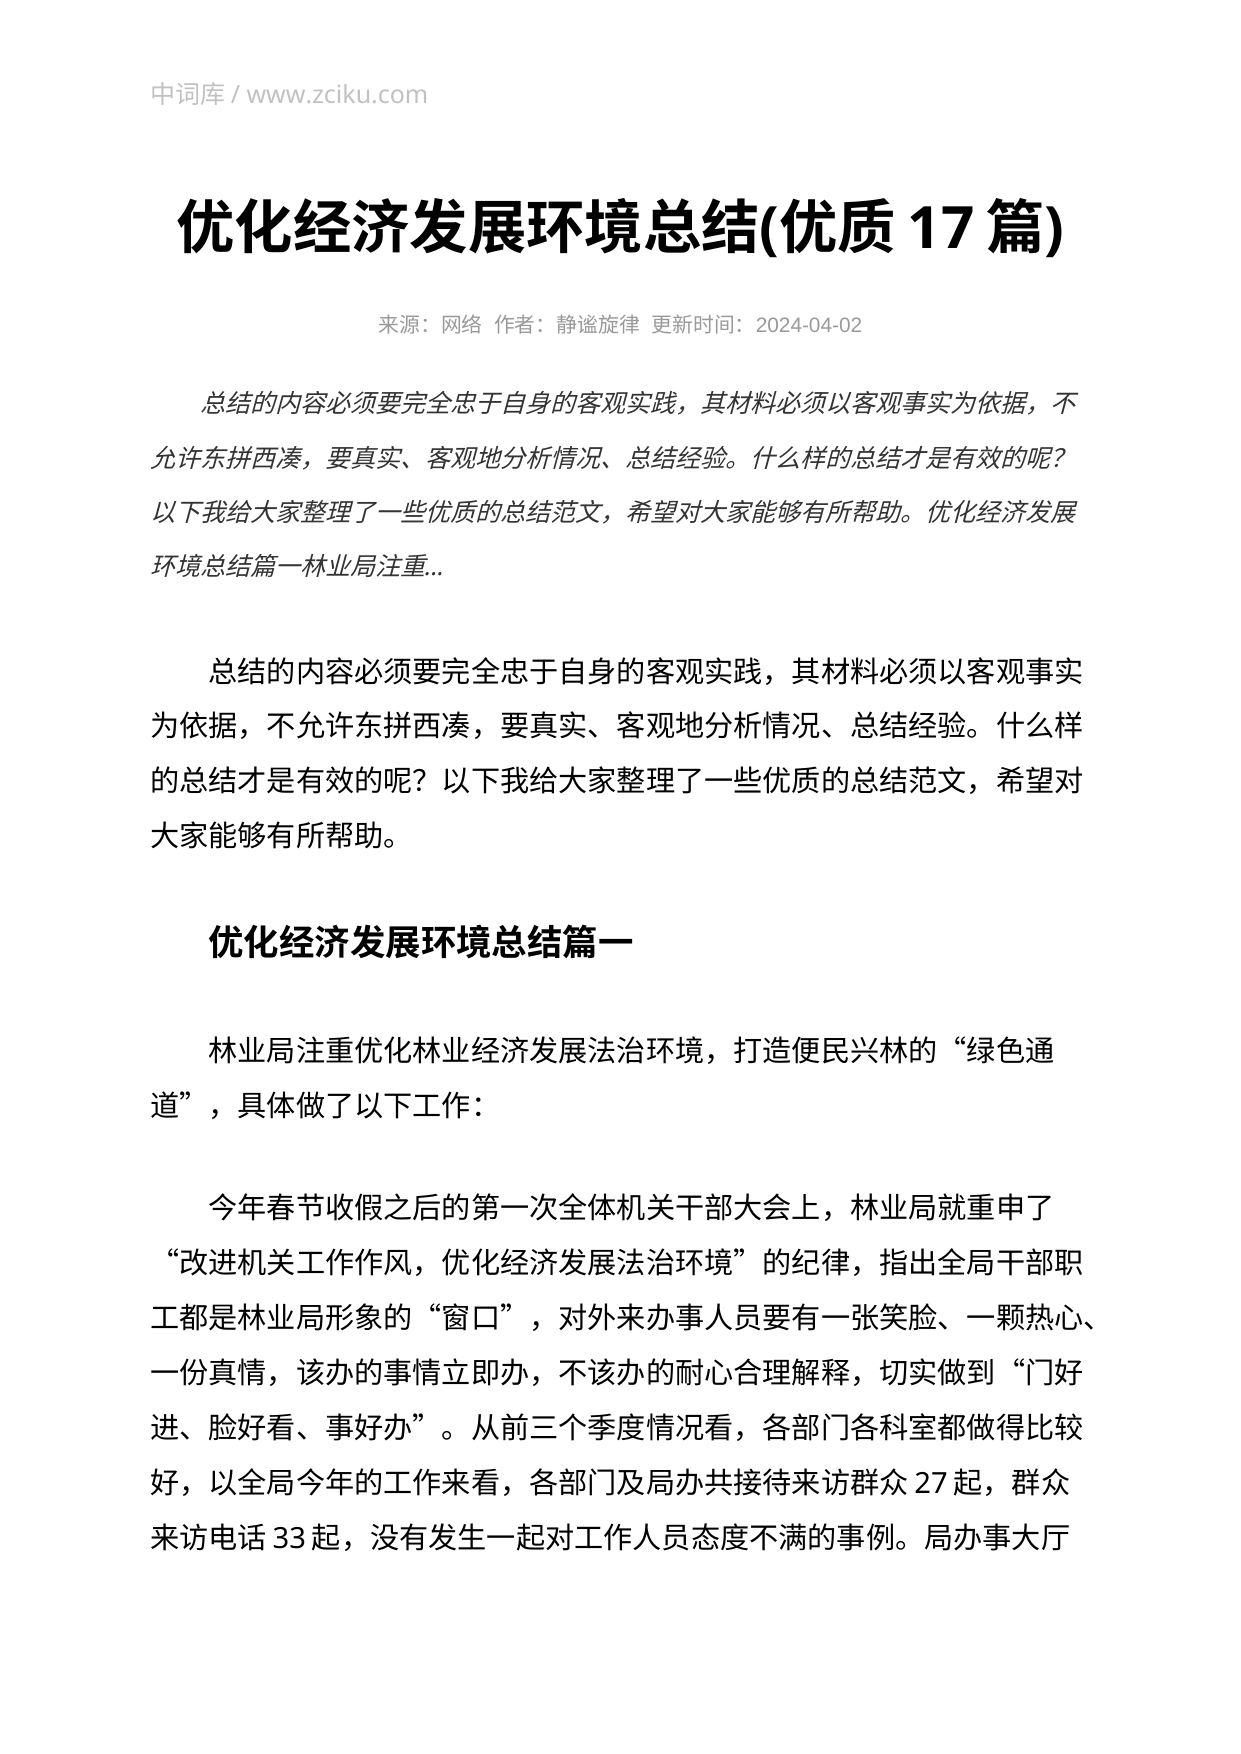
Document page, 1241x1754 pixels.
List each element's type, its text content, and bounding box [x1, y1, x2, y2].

text 优化经济发展环境总结篇一 [150, 914, 1090, 966]
text 林业局注重优化林业经济发展法治环境，打造便民兴林的“绿色通道”，具体做了以下工作： [150, 1028, 1090, 1125]
text 总结的内容必须要完全忠于自身的客观实践，其材料必须以客观事实为依据，不允许东拼西凑，要真实、客观地分析情况、总结经验。什么样的总结才是有效的呢？以下我给大家整理了一些优质的总结范文，希望对大家能够有所帮助。优化经济发展环境总结篇一林业局注重... [150, 384, 1090, 583]
text 总结的内容必须要完全忠于自身的客观实践，其材料必须以客观事实为依据，不允许东拼西凑，要真实、客观地分析情况、总结经验。什么样的总结才是有效的呢？以下我给大家整理了一些优质的总结范文，希望对大家能够有所帮助。 [150, 648, 1090, 855]
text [150, 1185, 1090, 1557]
subtitle 优化经济发展环境总结(优质17篇) [150, 181, 1090, 266]
text 来源：网络 作者：静谧旋律 更新时间：2024-04-02 [150, 313, 1090, 337]
